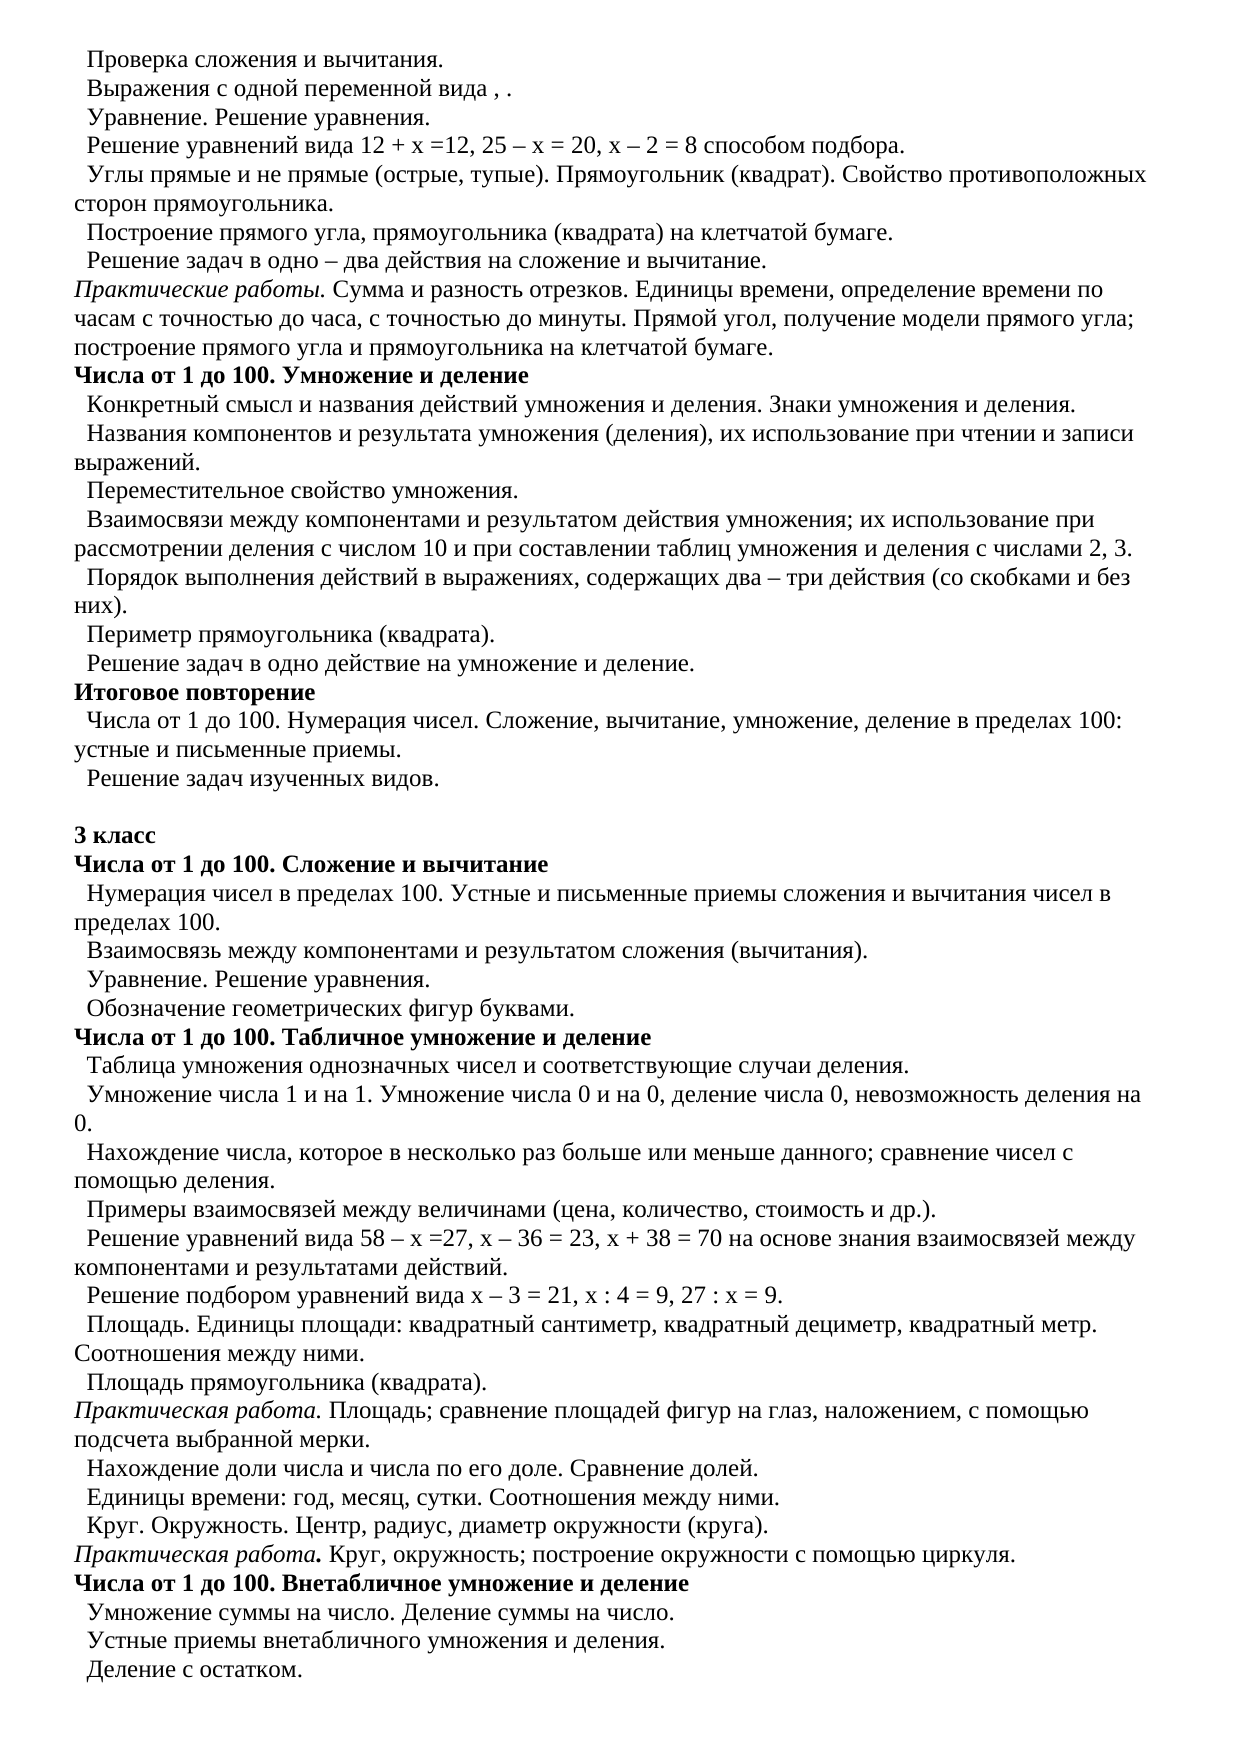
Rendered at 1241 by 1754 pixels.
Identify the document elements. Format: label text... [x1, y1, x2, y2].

text Примеры взаимосвязей между величинами (цена, количество, стоимость и др.). [74, 1194, 1152, 1223]
text Площадь. Единицы площади: квадратный сантиметр, квадратный дециметр, квадратный метр. Соотношения между ними. [74, 1309, 1152, 1367]
text Периметр прямоугольника (квадрата). [74, 619, 1152, 648]
text Углы прямые и не прямые (острые, тупые). Прямоугольник (квадрат). Свойство противоположных сторон прямоугольника. [74, 159, 1152, 217]
text Решение задач в одно – два действия на сложение и вычитание. [74, 246, 1152, 274]
text Решение подбором уравнений вида х – 3 = 21, х : 4 = 9, 27 : х = 9. [74, 1281, 1152, 1309]
text Решение задач изученных видов. [74, 763, 1152, 792]
text Конкретный смысл и названия действий умножения и деления. Знаки умножения и деления. [74, 389, 1152, 418]
text Умножение суммы на число. Деление суммы на число. [74, 1597, 1152, 1626]
text Круг. Окружность. Центр, радиус, диаметр окружности (круга). [74, 1511, 1152, 1539]
text Практические работы. Сумма и разность отрезков. Единицы времени, определение времени по часам с точностью до часа, с точностью до минуты. Прямой угол, получение модели прямого угла; построение прямого угла и прямоугольника на клетчатой бумаге. [74, 274, 1152, 361]
text Построение прямого угла, прямоугольника (квадрата) на клетчатой бумаге. [74, 217, 1152, 246]
text Названия компонентов и результата умножения (деления), их использование при чтении и записи выражений. [74, 418, 1152, 476]
text Практическая работа. Круг, окружность; построение окружности с помощью циркуля. [74, 1539, 1152, 1568]
text Нумерация чисел в пределах 100. Устные и письменные приемы сложения и вычитания чисел в пределах 100. [74, 878, 1152, 936]
text 3 класс [74, 821, 1152, 849]
text Таблица умножения однозначных чисел и соответствующие случаи деления. [74, 1051, 1152, 1079]
text Нахождение доли числа и числа по его доле. Сравнение долей. [74, 1453, 1152, 1482]
text Числа от 1 до 100. Табличное умножение и деление [74, 1022, 1152, 1051]
text Порядок выполнения действий в выражениях, содержащих два – три действия (со скобками и без них). [74, 562, 1152, 619]
text Умножение числа 1 и на 1. Умножение числа 0 и на 0, деление числа 0, невозможность деления на 0. [74, 1079, 1152, 1137]
text Уравнение. Решение уравнения. [74, 964, 1152, 993]
text Практическая работа. Площадь; сравнение площадей фигур на глаз, наложением, с помощью подсчета выбранной мерки. [74, 1396, 1152, 1453]
text Числа от 1 до 100. Нумерация чисел. Сложение, вычитание, умножение, деление в пределах 100: устные и письменные приемы. [74, 706, 1152, 763]
text Решение уравнений вида 58 – х =27, х – 36 = 23, х + 38 = 70 на основе знания взаимосвязей между компонентами и результатами действий. [74, 1223, 1152, 1281]
text Уравнение. Решение уравнения. [74, 102, 1152, 131]
text Деление с остатком. [74, 1654, 1152, 1683]
text Итоговое повторение [74, 677, 1152, 706]
text Числа от 1 до 100. Умножение и деление [74, 361, 1152, 389]
text Взаимосвязи между компонентами и результатом действия умножения; их использование при рассмотрении деления с числом 10 и при составлении таблиц умножения и деления с числами 2, 3. [74, 504, 1152, 562]
text Проверка сложения и вычитания. [74, 44, 1152, 73]
text Обозначение геометрических фигур буквами. [74, 993, 1152, 1022]
text Взаимосвязь между компонентами и результатом сложения (вычитания). [74, 936, 1152, 964]
text Нахождение числа, которое в несколько раз больше или меньше данного; сравнение чисел с помощью деления. [74, 1137, 1152, 1194]
text Устные приемы внетабличного умножения и деления. [74, 1626, 1152, 1654]
text Переместительное свойство умножения. [74, 476, 1152, 504]
text Числа от 1 до 100. Сложение и вычитание [74, 849, 1152, 878]
text Решение уравнений вида 12 + х =12, 25 – х = 20, х – 2 = 8 способом подбора. [74, 131, 1152, 159]
text Выражения с одной переменной вида , . [74, 73, 1152, 102]
text Единицы времени: год, месяц, сутки. Соотношения между ними. [74, 1482, 1152, 1511]
text Решение задач в одно действие на умножение и деление. [74, 648, 1152, 677]
text Площадь прямоугольника (квадрата). [74, 1367, 1152, 1396]
text Числа от 1 до 100. Внетабличное умножение и деление [74, 1568, 1152, 1597]
